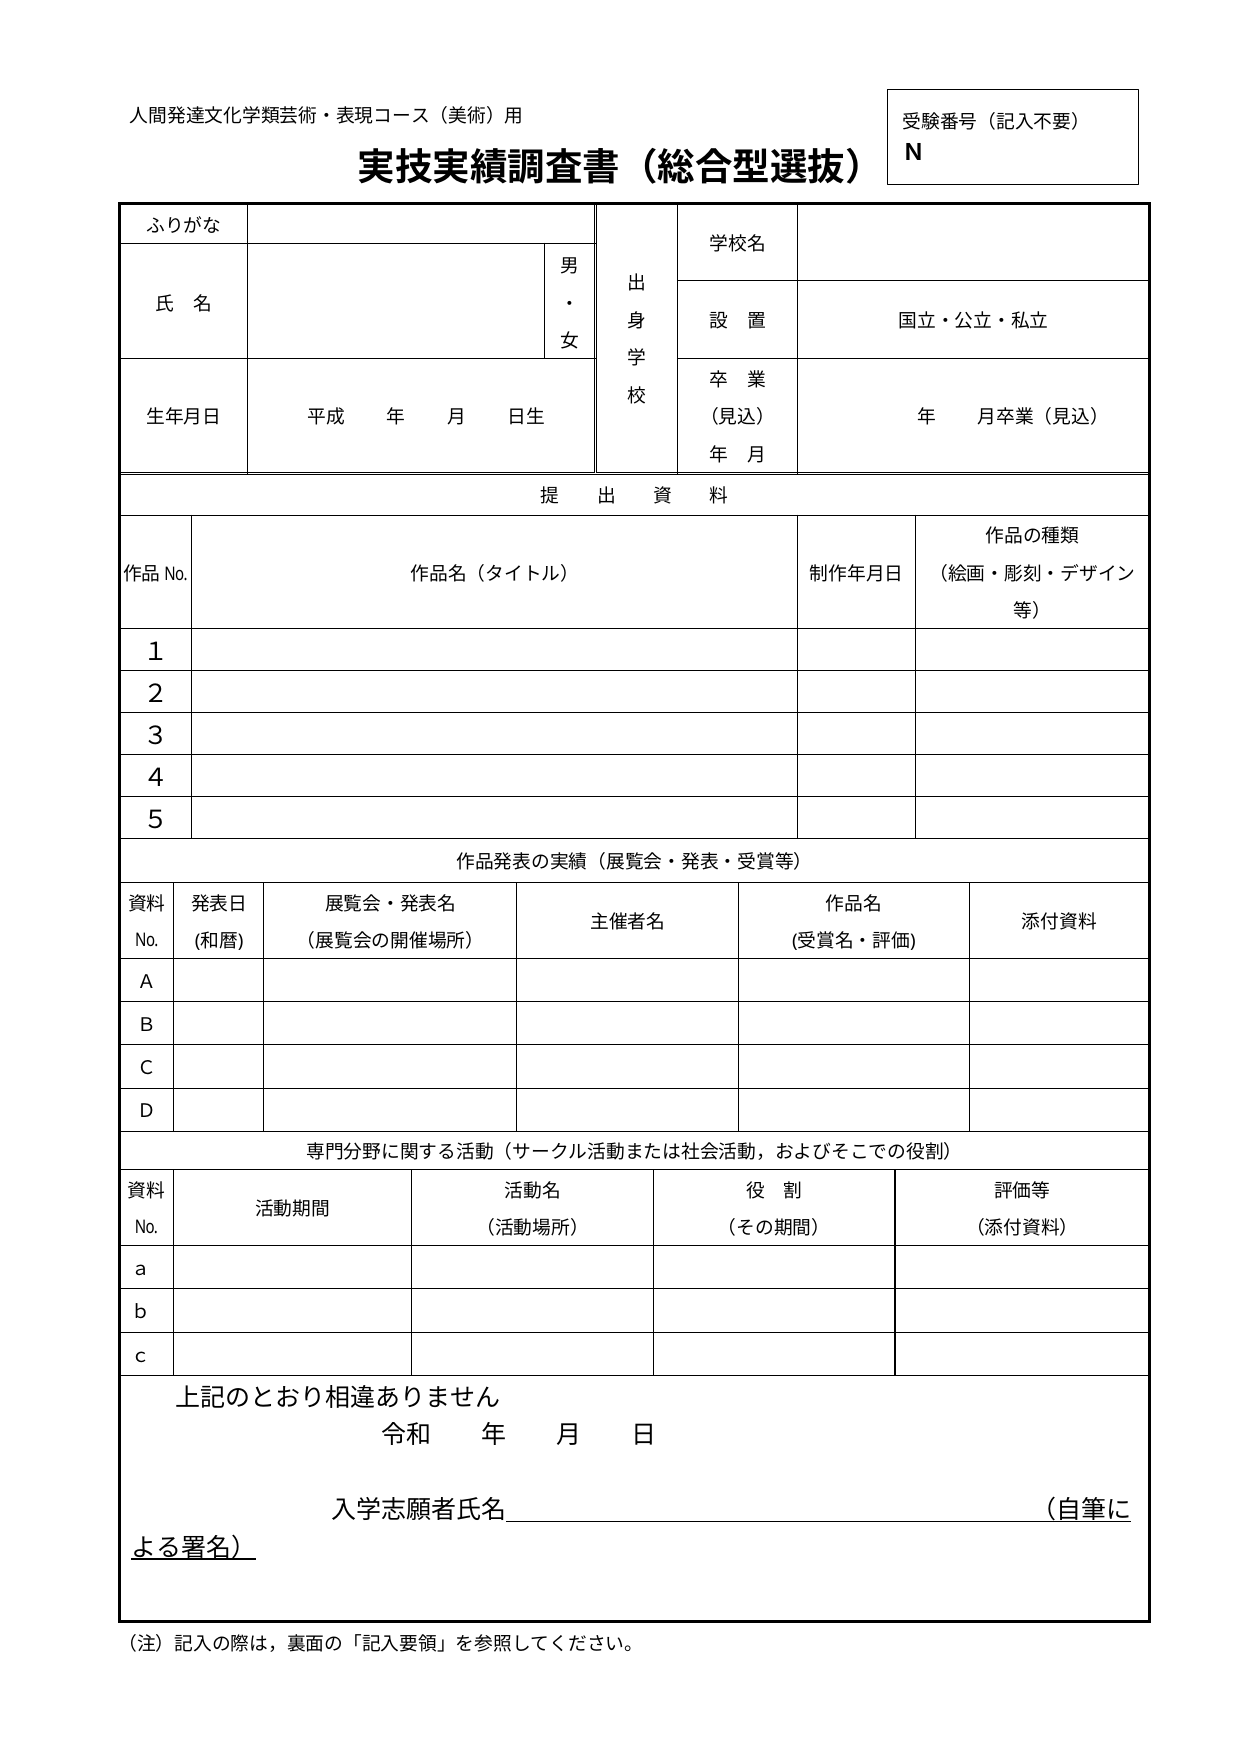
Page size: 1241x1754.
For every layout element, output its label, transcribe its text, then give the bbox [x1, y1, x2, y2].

table_header 出 身 学 校 [597, 205, 677, 472]
table_cell [798, 755, 915, 796]
table_cell [264, 1045, 516, 1087]
table_cell [654, 1246, 894, 1288]
table_header [798, 205, 1148, 280]
table_cell [739, 1089, 969, 1131]
table_cell [916, 629, 1148, 670]
table_cell ａ [121, 1246, 173, 1288]
table_cell [970, 959, 1148, 1001]
table_cell 発表日 (和暦) [174, 883, 263, 958]
table_cell 主催者名 [517, 883, 738, 958]
table_cell [174, 1045, 263, 1087]
table_cell [192, 629, 797, 670]
table_cell 上記のとおり相違ありません 令和 年 月 日 入学志願者氏名 （自筆による署名） [121, 1376, 1148, 1620]
table_cell 展覧会・発表名 （展覧会の開催場所） [264, 883, 516, 958]
table_cell Ｂ [121, 1002, 173, 1044]
table_cell １ [121, 629, 191, 670]
table_cell [174, 1246, 411, 1288]
table_cell [192, 755, 797, 796]
table_cell 卒 業 （見込） 年 月 [678, 359, 797, 472]
table_cell [174, 1289, 411, 1332]
table_cell [739, 1045, 969, 1087]
table_cell 役 割 （その期間） [654, 1170, 894, 1245]
table_cell [970, 1002, 1148, 1044]
table_cell [916, 755, 1148, 796]
table_cell 添付資料 [970, 883, 1148, 958]
table_cell ４ [121, 755, 191, 796]
table_cell 作品No. [121, 516, 191, 628]
text 実技実績調査書（総合型選抜） [118, 127, 1122, 202]
table_cell [798, 797, 915, 838]
table_cell 資料No. [121, 883, 173, 958]
table_cell 設 置 [678, 281, 797, 358]
table_cell [798, 713, 915, 754]
table_cell [970, 1045, 1148, 1087]
table_cell [654, 1289, 894, 1332]
table_cell [739, 1002, 969, 1044]
table_cell [192, 797, 797, 838]
table_cell [192, 713, 797, 754]
table_cell ｂ [121, 1289, 173, 1332]
table_cell 氏 名 [121, 244, 247, 358]
table_cell ２ [121, 671, 191, 712]
table_cell 専門分野に関する活動（サークル活動または社会活動，およびそこでの役割） [121, 1132, 1148, 1169]
table_cell 活動期間 [174, 1170, 411, 1245]
table_cell [916, 713, 1148, 754]
table_cell [517, 1045, 738, 1087]
table_cell [916, 671, 1148, 712]
table_header ふりがな [121, 205, 247, 243]
table_cell [916, 797, 1148, 838]
table_cell [412, 1289, 653, 1332]
table_cell 活動名 （活動場所） [412, 1170, 653, 1245]
table_cell [174, 959, 263, 1001]
table_cell [264, 959, 516, 1001]
text （注）記入の際は，裏面の「記入要領」を参照してください。 [118, 1623, 1122, 1661]
table_cell [264, 1002, 516, 1044]
table_cell 男 ・ 女 [545, 244, 594, 358]
table_cell 平成 年 月 日生 [248, 359, 594, 472]
table_cell 制作年月日 [798, 516, 915, 628]
table_cell [517, 1089, 738, 1131]
table_cell 提 出 資 料 [121, 475, 1148, 514]
table_cell [412, 1246, 653, 1288]
table_cell ５ [121, 797, 191, 838]
table_cell [517, 1002, 738, 1044]
table_cell [248, 244, 544, 358]
table_cell ｃ [121, 1333, 173, 1375]
table_cell [174, 1089, 263, 1131]
table_header [248, 205, 594, 243]
table_cell 作品名（タイトル） [192, 516, 797, 628]
table_cell [739, 959, 969, 1001]
table_cell [798, 671, 915, 712]
table_cell 国立・公立・私立 [798, 281, 1148, 358]
table_cell [192, 671, 797, 712]
table_cell 作品発表の実績（展覧会・発表・受賞等） [121, 839, 1148, 882]
table_cell [264, 1089, 516, 1131]
table_cell 作品名 (受賞名・評価) [739, 883, 969, 958]
table_cell [174, 1002, 263, 1044]
table_cell [517, 959, 738, 1001]
table_cell Ｃ [121, 1045, 173, 1087]
table_cell Ｄ [121, 1089, 173, 1131]
table_cell 作品の種類 （絵画・彫刻・デザイン等） [916, 516, 1148, 628]
table_cell [412, 1333, 653, 1375]
table_cell [896, 1333, 1148, 1375]
table_cell [654, 1333, 894, 1375]
table_cell Ａ [121, 959, 173, 1001]
table_cell [896, 1246, 1148, 1288]
table_cell ３ [121, 713, 191, 754]
table_cell [896, 1289, 1148, 1332]
table_cell 資料No. [121, 1170, 173, 1245]
table_cell [970, 1089, 1148, 1131]
table_cell [174, 1333, 411, 1375]
table_cell [798, 629, 915, 670]
table_header 学校名 [678, 205, 797, 280]
table_cell 年 月卒業（見込） [798, 359, 1148, 472]
table_cell 評価等 （添付資料） [896, 1170, 1148, 1245]
table_cell 生年月日 [121, 359, 247, 472]
